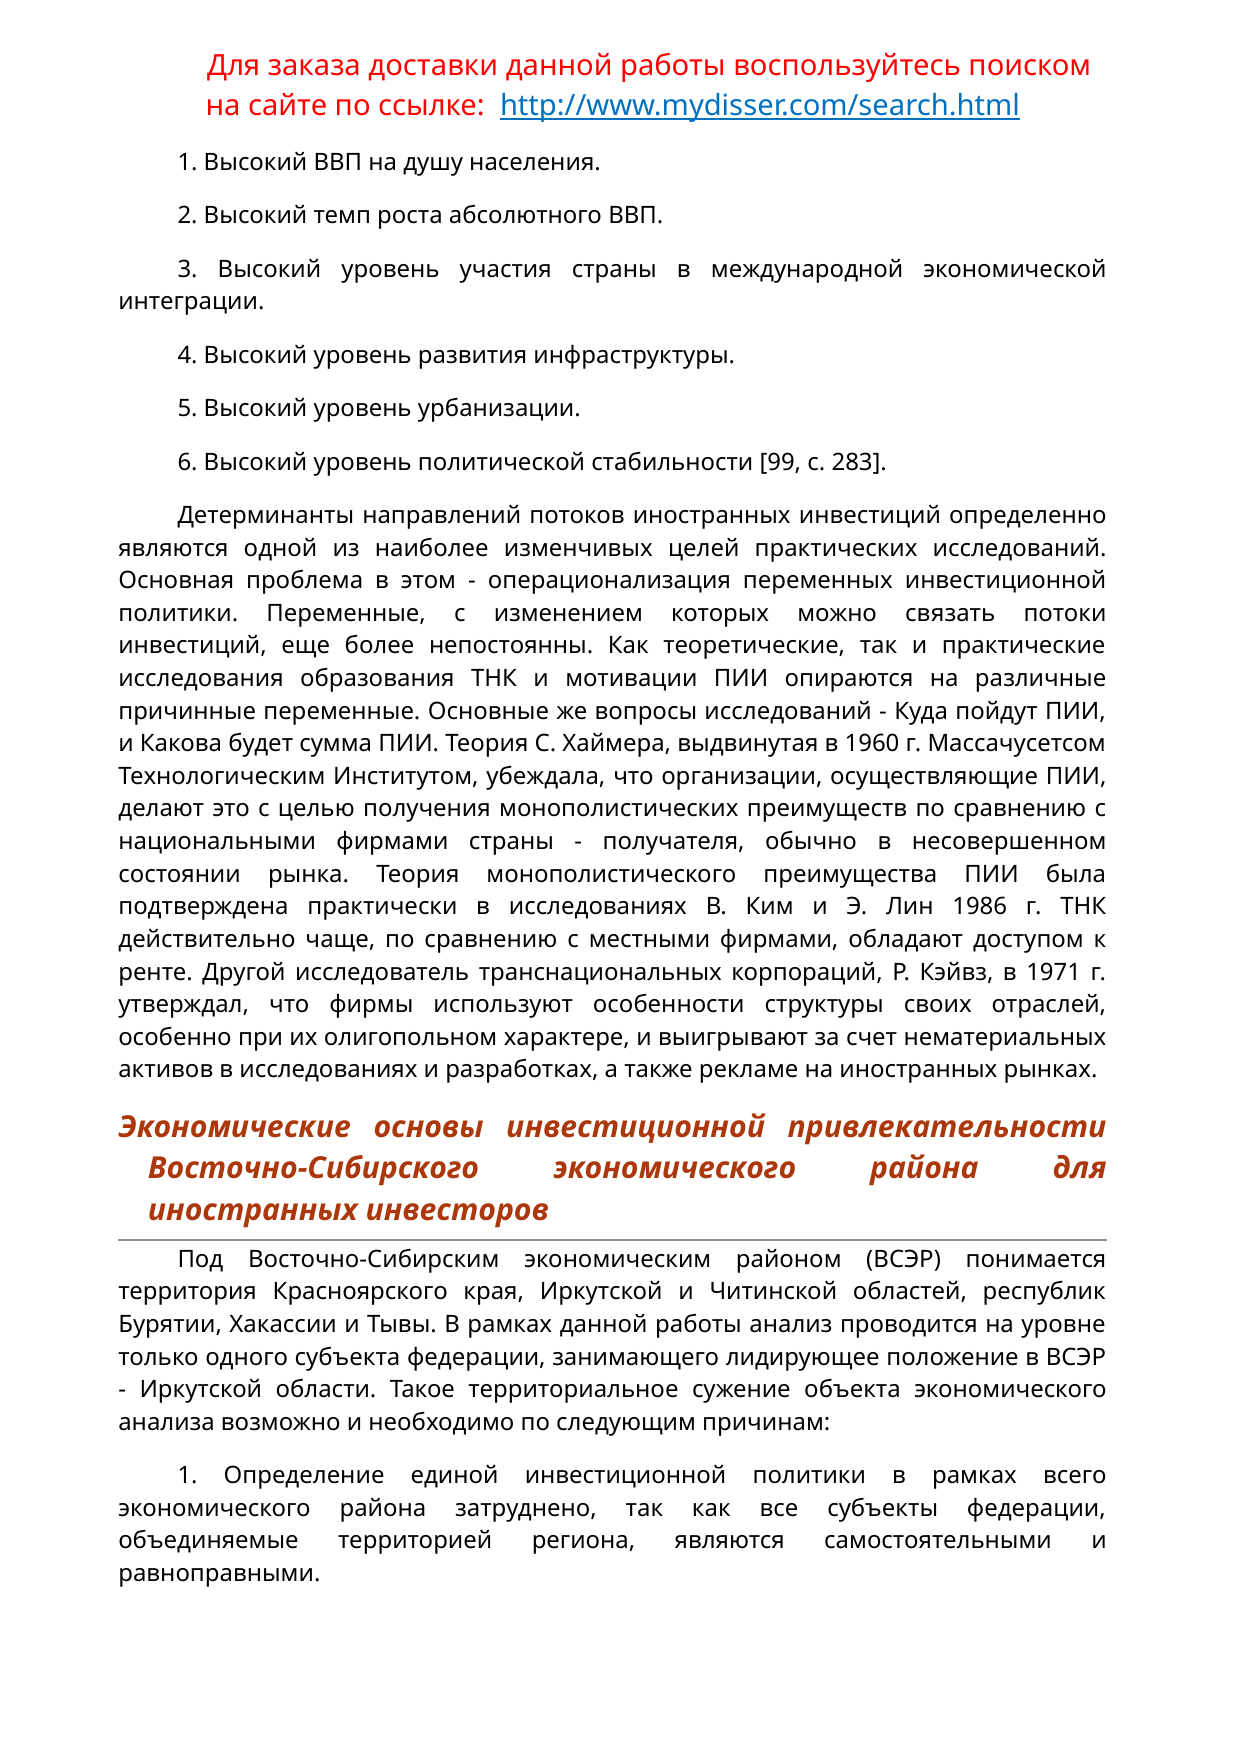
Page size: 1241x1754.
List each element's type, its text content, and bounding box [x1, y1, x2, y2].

subtitle Экономические основы инвестиционной привлекательности Восточно-Сибирского экономического района для иностранных инвесторов [118, 1106, 1107, 1239]
